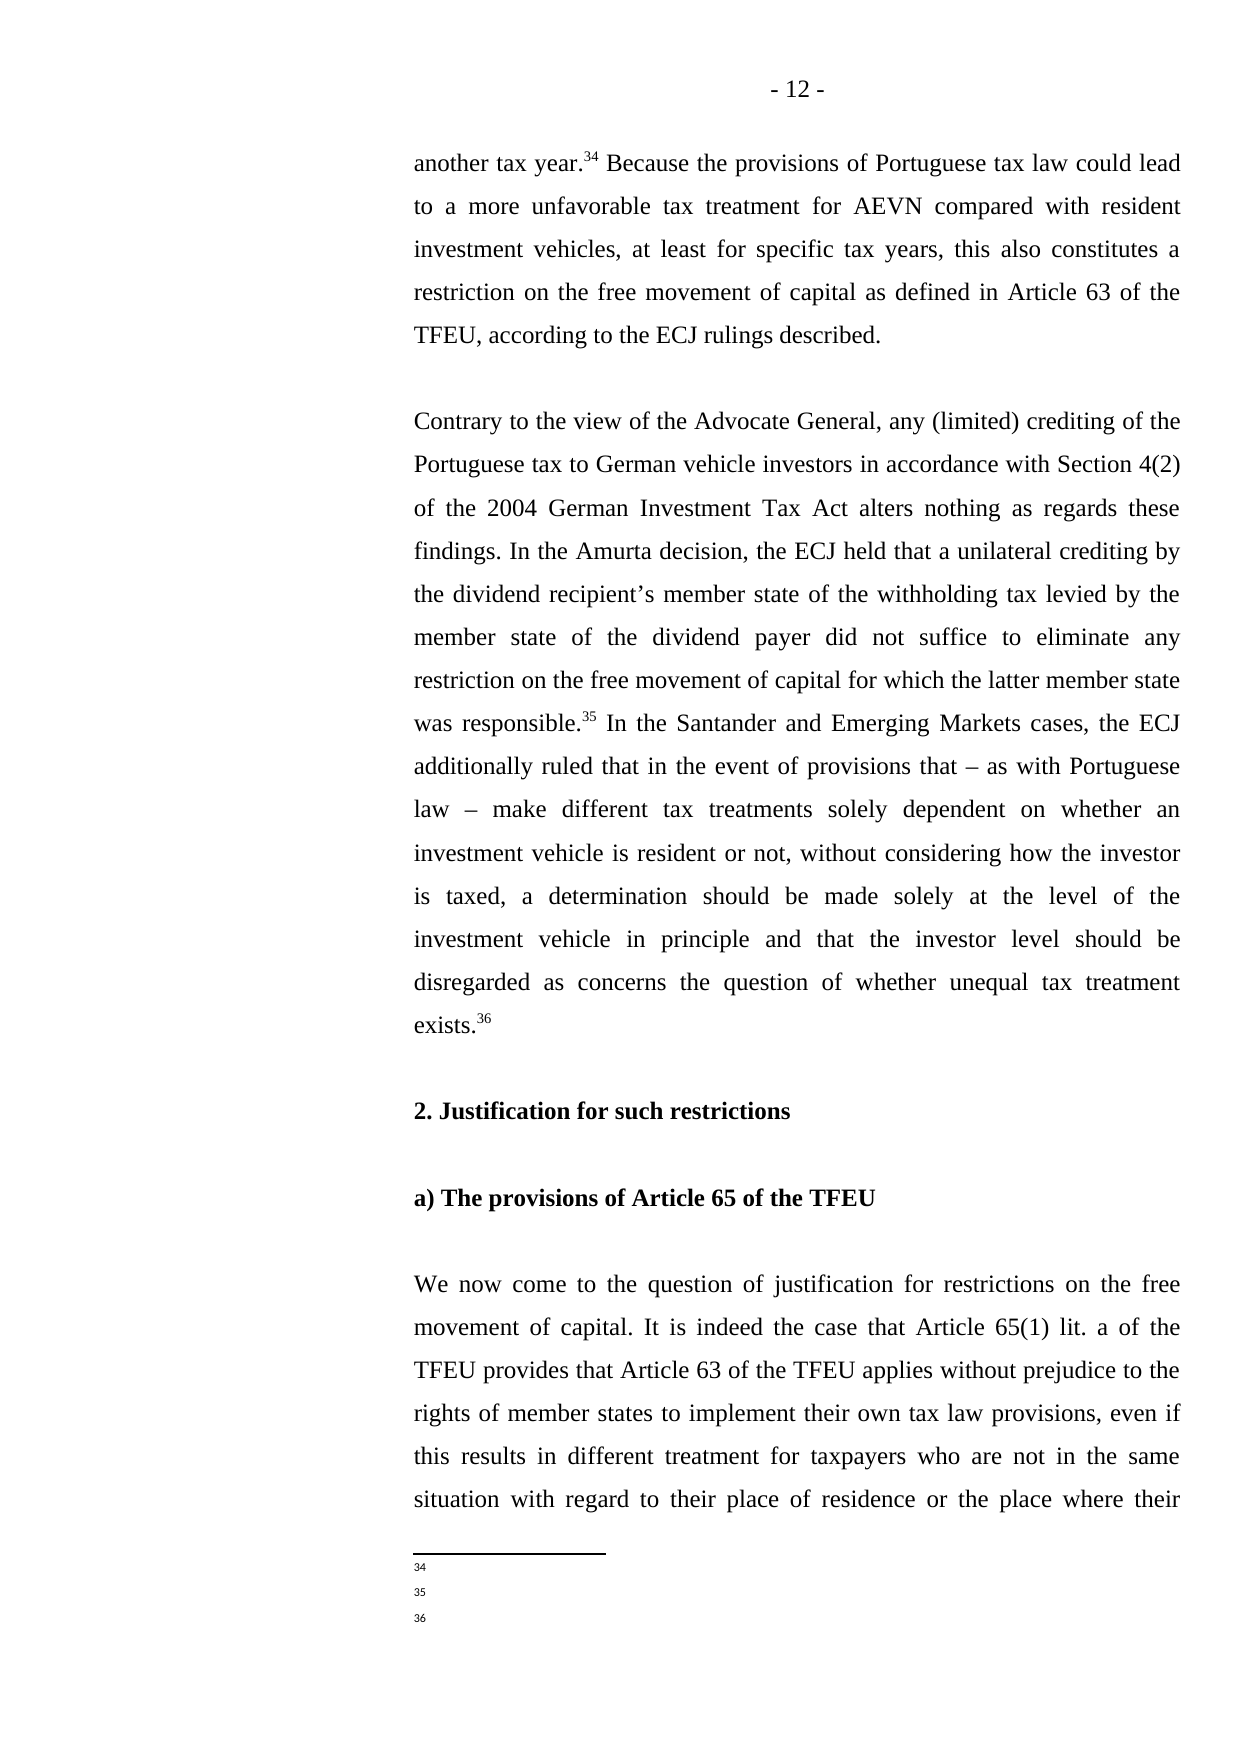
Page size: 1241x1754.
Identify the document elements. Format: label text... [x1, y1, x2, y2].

text 2. Justification for such restrictions [413, 1096, 1181, 1125]
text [413, 148, 1181, 349]
text Contrary to the view of the Advocate General, any (limited) crediting of the Portuguese tax to German vehicle investors in accordance with Section 4(2) of the 2004 German Investment Tax Act alters nothing as regards these findings. In the Amurta decision, the ECJ held that a unilateral crediting by the dividend recipient’s member state of the withholding tax levied by the member state of the dividend payer did not suffice to eliminate any restriction on the free movement of capital for which the latter member state was responsible. In the Santander and Emerging Markets cases, the ECJ additionally ruled that in the event of provisions that – as with Portuguese law – make different tax treatments solely dependent on whether an investment vehicle is resident or not, without considering how the investor is taxed, a determination should be made solely at the level of the investment vehicle in principle and that the investor level should be disregarded as concerns the question of whether unequal tax treatment exists. [413, 406, 1181, 1039]
text a) The provisions of Article 65 of the TFEU [413, 1183, 1181, 1211]
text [413, 1269, 1181, 1513]
